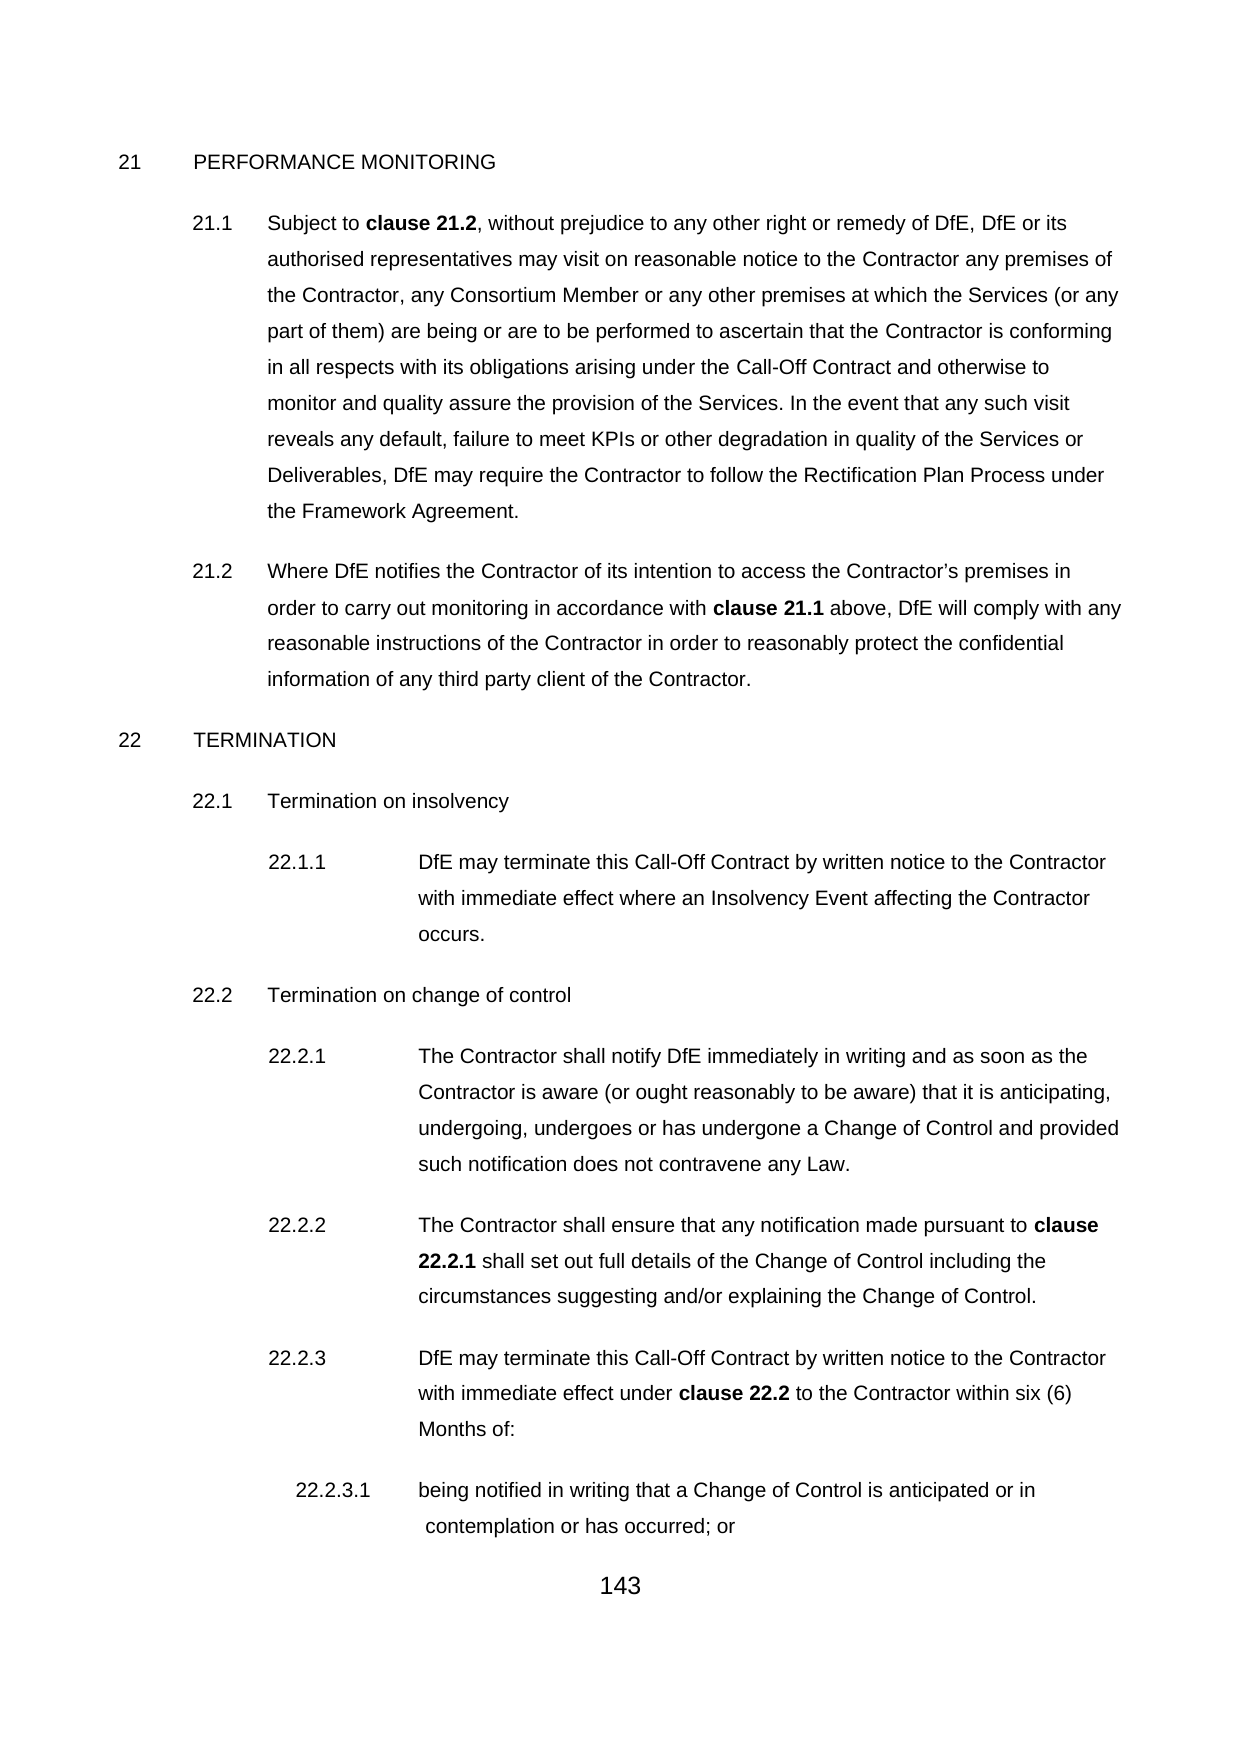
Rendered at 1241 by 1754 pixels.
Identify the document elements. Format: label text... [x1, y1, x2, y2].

text Subject to clause 21.2, without prejudice to any other right or remedy of DfE, DfE or its authorised representatives may visit on reasonable notice to the Contractor any premises of the Contractor, any Consortium Member or any other premises at which the Services (or any part of them) are being or are to be performed to ascertain that the Contractor is conforming in all respects with its obligations arising under the Call-Off Contract and otherwise to monitor and quality assure the provision of the Services. In the event that any such visit reveals any default, failure to meet KPIs or other degradation in quality of the Services or Deliverables, DfE may require the Contractor to follow the Rectification Plan Process under the Framework Agreement. [192, 211, 1122, 522]
text TERMINATION [118, 728, 1122, 752]
text DfE may terminate this Call-Off Contract by written notice to the Contractor with immediate effect where an Insolvency Event affecting the Contractor occurs. [268, 850, 1122, 946]
text being notified in writing that a Change of Control is anticipated or in contemplation or has occurred; or [295, 1478, 1122, 1538]
text DfE may terminate this Call-Off Contract by written notice to the Contractor with immediate effect under clause 22.2 to the Contractor within six (6) Months of: [268, 1345, 1122, 1441]
text Termination on change of control [192, 983, 1122, 1007]
text Termination on insolvency [192, 789, 1122, 813]
text The Contractor shall notify DfE immediately in writing and as soon as the Contractor is aware (or ought reasonably to be aware) that it is anticipating, undergoing, undergoes or has undergone a Change of Control and provided such notification does not contravene any Law. [268, 1044, 1122, 1176]
text Where DfE notifies the Contractor of its intention to access the Contractor’s premises in order to carry out monitoring in accordance with clause 21.1 above, DfE will comply with any reasonable instructions of the Contractor in order to reasonably protect the confidential information of any third party client of the Contractor. [192, 559, 1122, 691]
text The Contractor shall ensure that any notification made pursuant to clause 22.2.1 shall set out full details of the Change of Control including the circumstances suggesting and/or explaining the Change of Control. [268, 1212, 1122, 1308]
text PERFORMANCE MONITORING [118, 150, 1122, 174]
